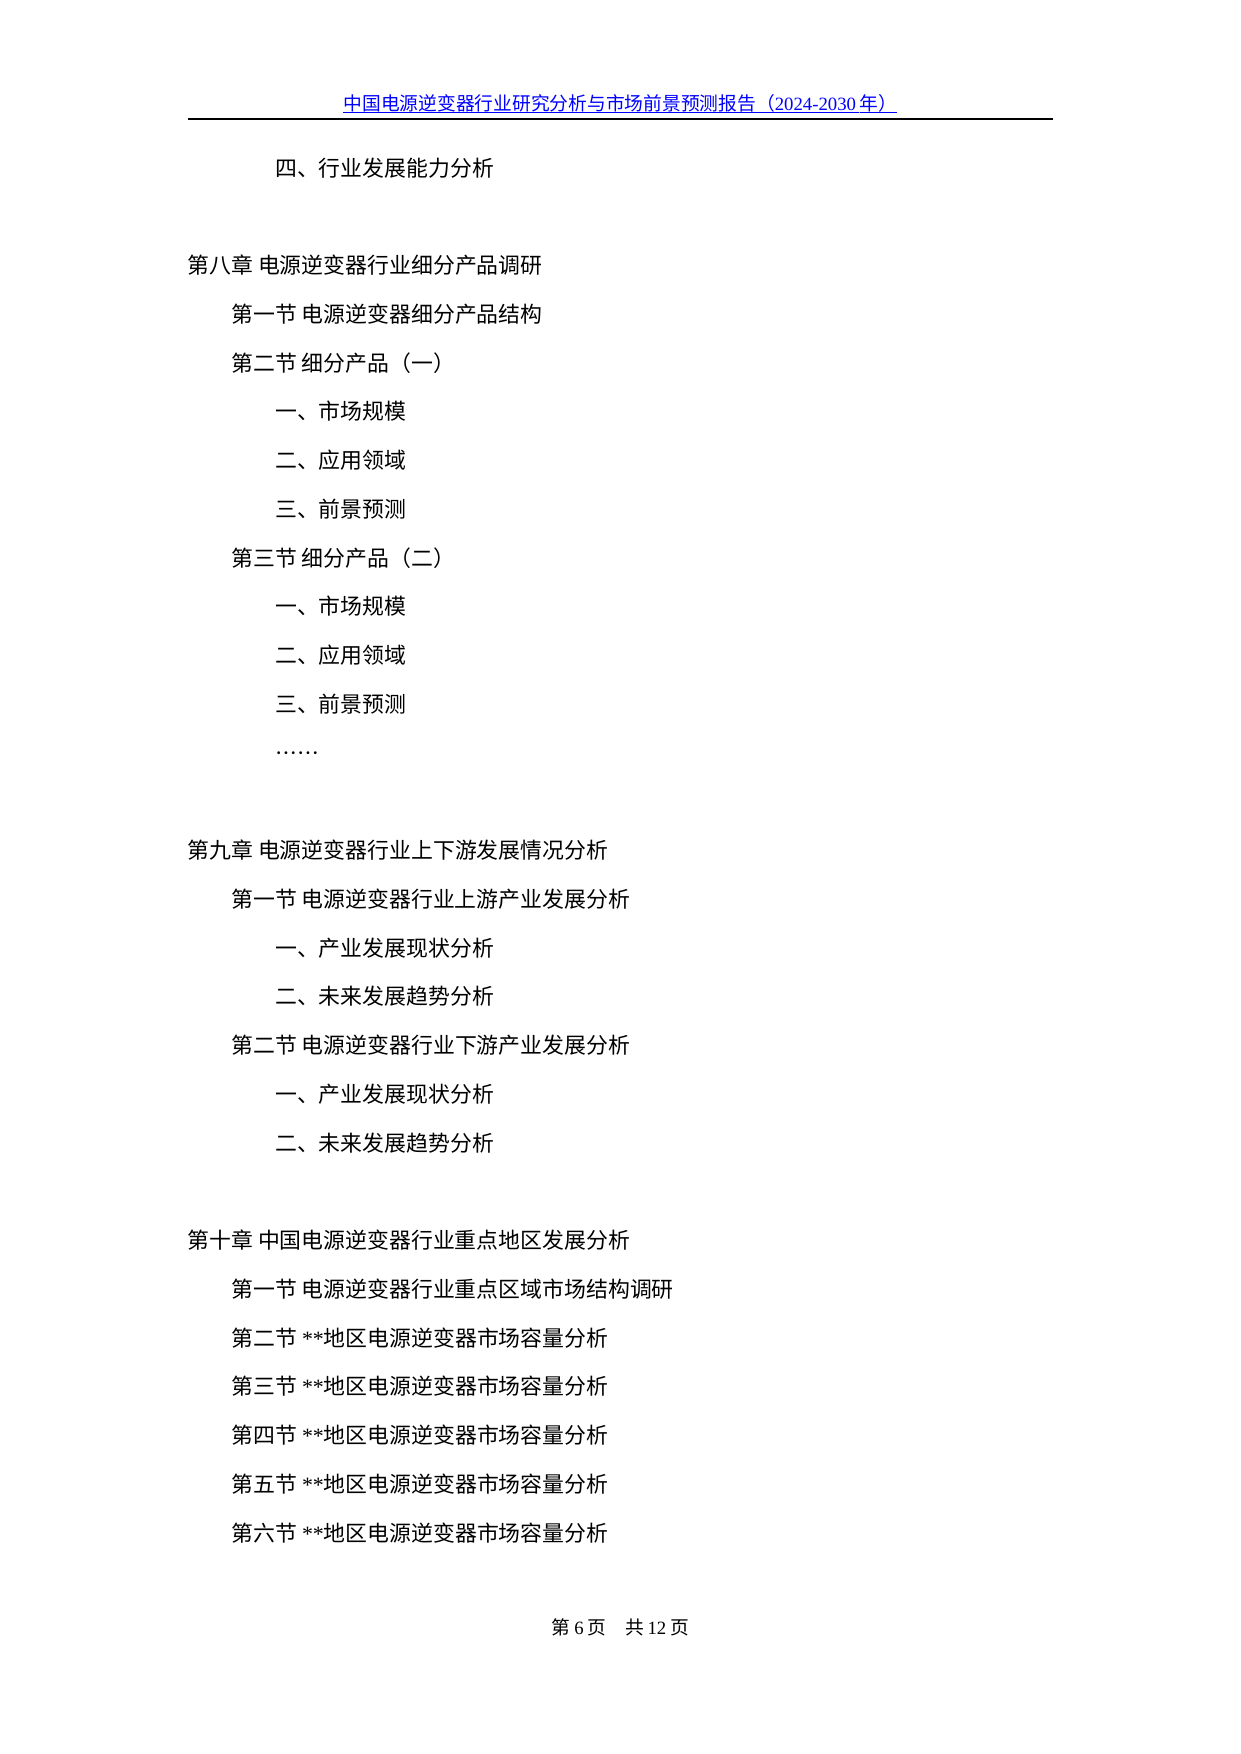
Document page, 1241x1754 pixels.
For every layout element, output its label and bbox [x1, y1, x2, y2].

text [187, 150, 1053, 1548]
